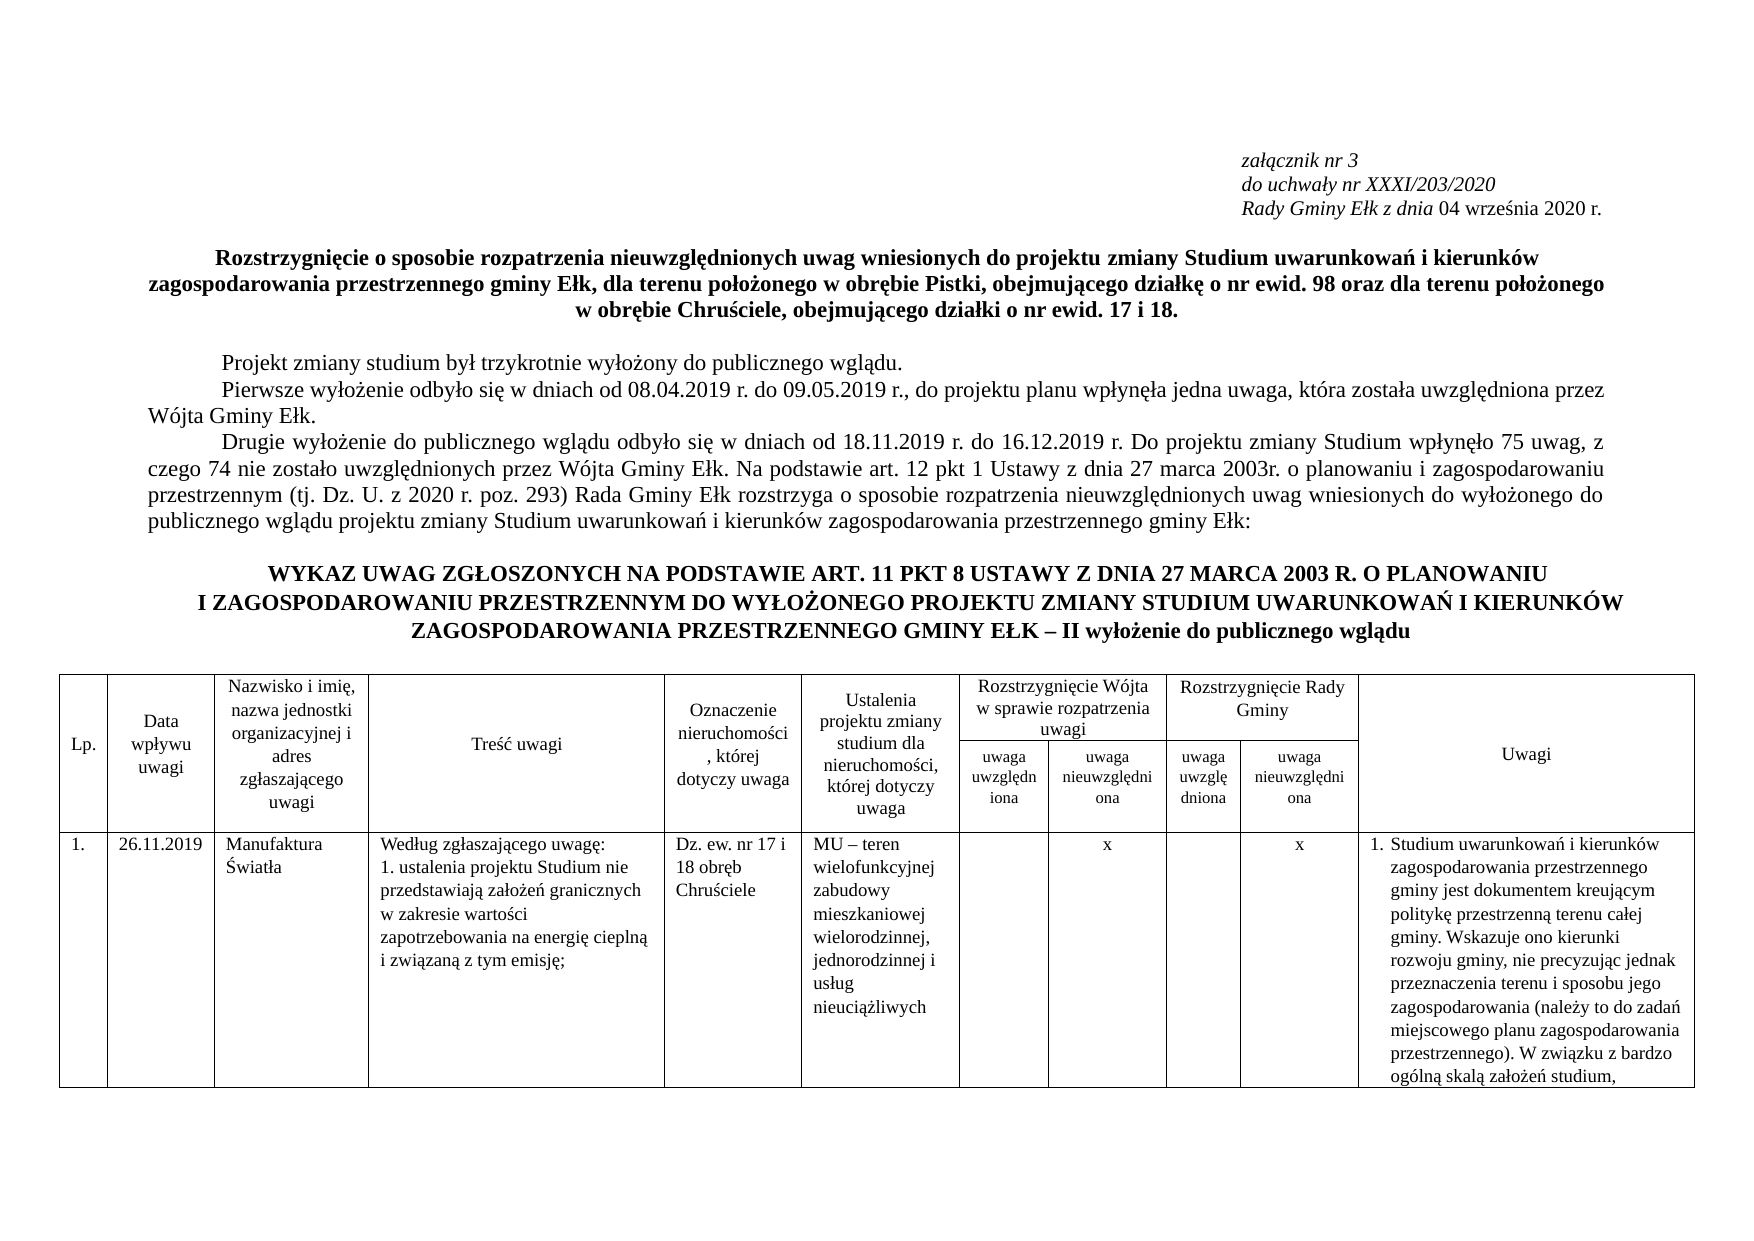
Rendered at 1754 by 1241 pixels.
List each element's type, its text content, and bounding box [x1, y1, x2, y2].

table_header Lp. [60, 675, 107, 832]
table_cell uwaga nieuwzględniona [1049, 741, 1166, 832]
table_cell uwaga nieuwzględniona [1241, 741, 1358, 832]
table_cell x [1241, 833, 1358, 1087]
table_header Nazwisko i imię, nazwa jednostki organizacyjnej i adres zgłaszającego uwagi [215, 675, 368, 832]
table_header Ustalenia projektu zmiany studium dla nieruchomości, której dotyczy uwaga [802, 675, 959, 832]
text załącznik nr 3 [1241, 148, 1606, 172]
text Rady Gminy Ełk z dnia 04 września 2020 r. [1241, 196, 1606, 220]
table_cell uwaga uwzględniona [960, 741, 1048, 832]
table_cell Manufaktura Światła [215, 833, 368, 1087]
table_header Data wpływu uwagi [108, 675, 214, 832]
table_cell [1167, 833, 1240, 1087]
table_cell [665, 833, 801, 1087]
text do uchwały nr XXXI/203/2020 [1241, 172, 1606, 196]
table_header Uwagi [1359, 675, 1694, 832]
table_cell [960, 833, 1048, 1087]
text Pierwsze wyłożenie odbyło się w dniach od 08.04.2019 r. do 09.05.2019 r., do projektu planu wpłynęła jedna uwaga, która została uwzględniona przez Wójta Gminy Ełk. [148, 376, 1606, 428]
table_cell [802, 833, 959, 1087]
table_cell 26.11.2019 [108, 833, 214, 1087]
table_header Rozstrzygnięcie Wójta w sprawie rozpatrzenia uwagi [960, 675, 1166, 740]
text Drugie wyłożenie do publicznego wglądu odbyło się w dniach od 18.11.2019 r. do 16.12.2019 r. Do projektu zmiany Studium wpłynęło 75 uwag, z czego 74 nie zostało uwzględnionych przez Wójta Gminy Ełk. Na podstawie art. 12 pkt 1 Ustawy z dnia 27 marca 2003r. o planowaniu i zagospodarowaniu przestrzennym (tj. Dz. U. z 2020 r. poz. 293) Rada Gminy Ełk rozstrzyga o sposobie rozpatrzenia nieuwzględnionych uwag wniesionych do wyłożonego do publicznego wglądu projektu zmiany Studium uwarunkowań i kierunków zagospodarowania przestrzennego gminy Ełk: [148, 428, 1606, 534]
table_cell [369, 833, 664, 1087]
table_header Oznaczenie nieruchomości, której dotyczy uwaga [665, 675, 801, 832]
table_header Rozstrzygnięcie Rady Gminy [1167, 675, 1358, 740]
text Rozstrzygnięcie o sposobie rozpatrzenia nieuwzględnionych uwag wniesionych do projektu zmiany Studium uwarunkowań i kierunków zagospodarowania przestrzennego gminy Ełk, dla terenu położonego w obrębie Pistki, obejmującego działkę o nr ewid. 98 oraz dla terenu położonego w obrębie Chruściele, obejmującego działki o nr ewid. 17 i 18. [148, 244, 1606, 323]
table_header Treść uwagi [369, 675, 664, 832]
text Projekt zmiany studium był trzykrotnie wyłożony do publicznego wglądu. [148, 349, 1606, 376]
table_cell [1359, 833, 1694, 1087]
table_cell 1. [60, 833, 107, 1087]
table_cell uwaga uwzględniona [1167, 741, 1240, 832]
table_cell x [1049, 833, 1166, 1087]
text WYKAZ UWAG ZGŁOSZONYCH NA PODSTAWIE ART. 11 PKT 8 USTAWY Z DNIA 27 MARCA 2003 R. O PLANOWANIU I ZAGOSPODAROWANIU PRZESTRZENNYM DO WYŁOŻONEGO PROJEKTU ZMIANY STUDIUM UWARUNKOWAŃ I KIERUNKÓW ZAGOSPODAROWANIA PRZESTRZENNEGO GMINY EŁK – II wyłożenie do publicznego wglądu [148, 560, 1674, 643]
